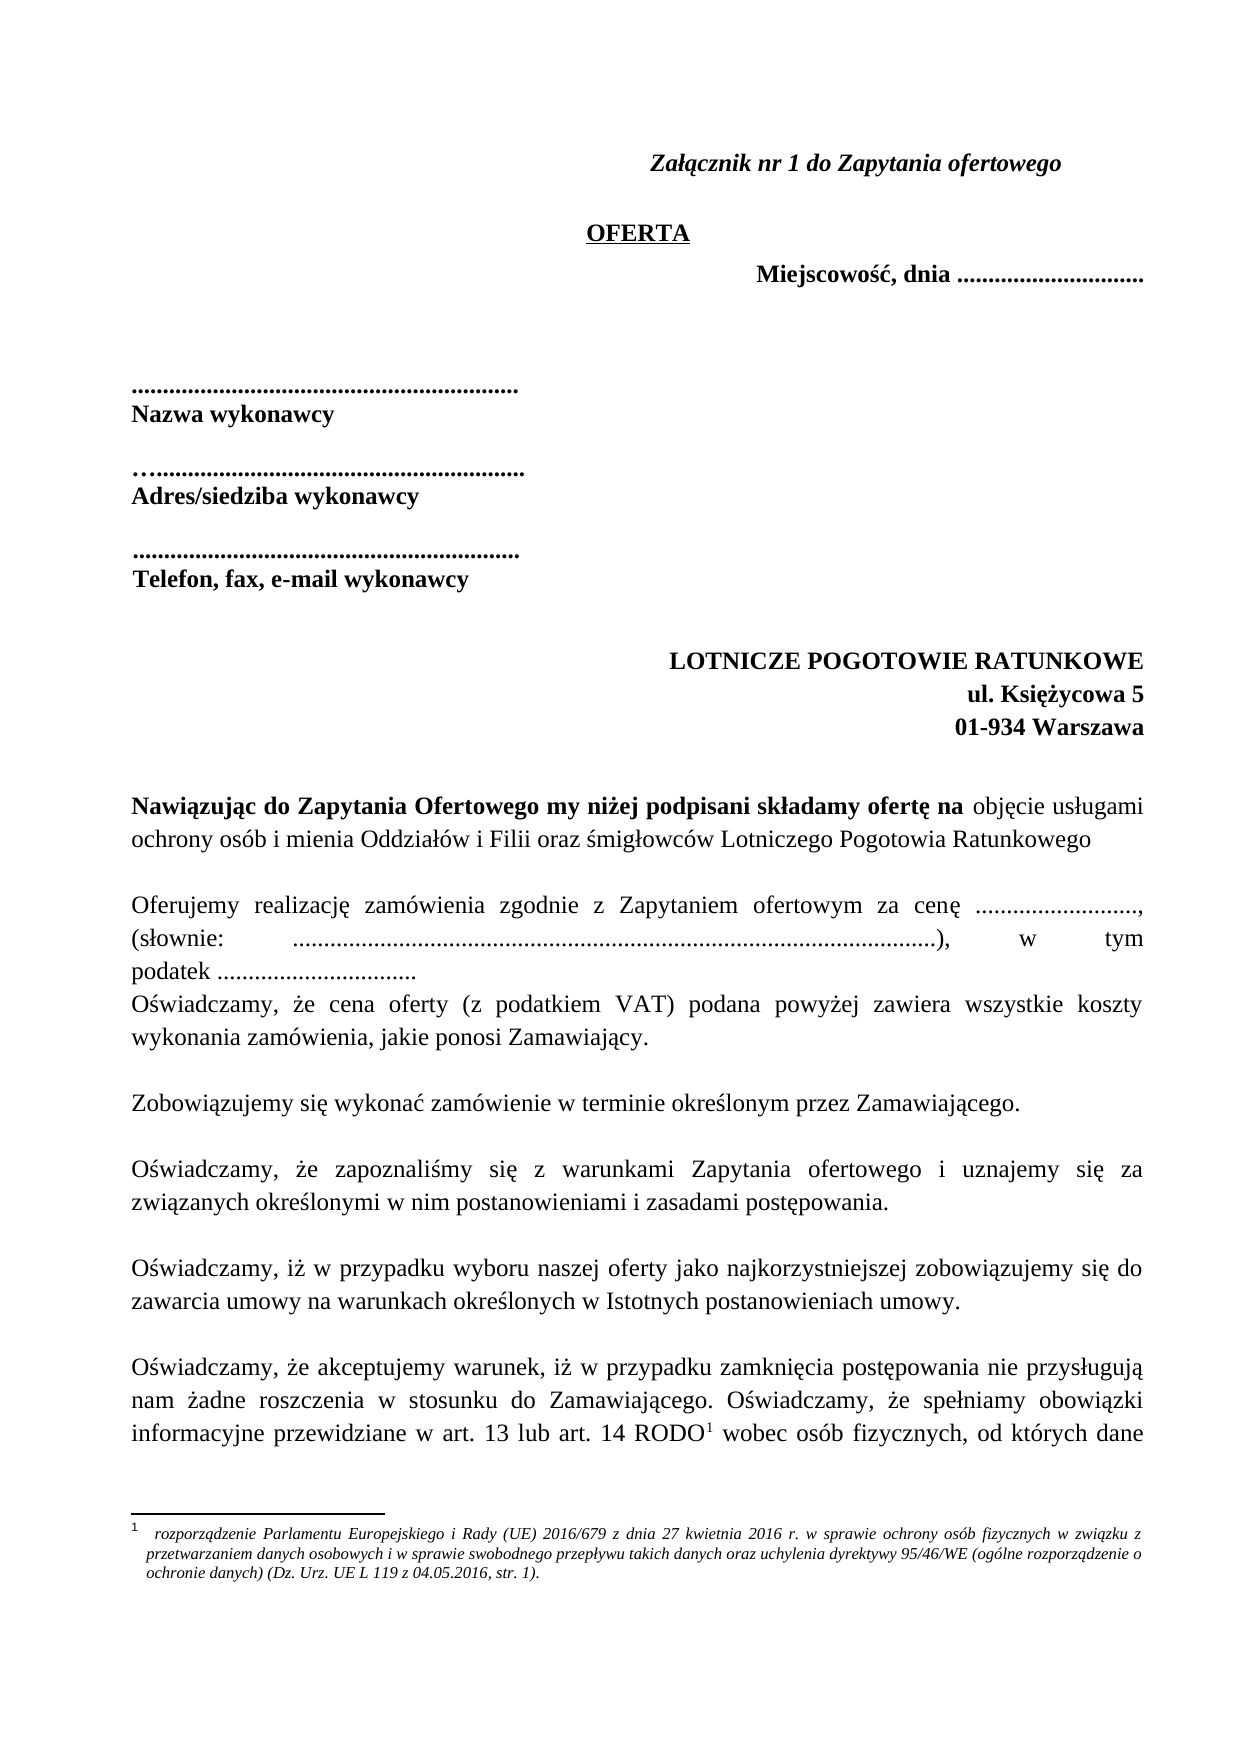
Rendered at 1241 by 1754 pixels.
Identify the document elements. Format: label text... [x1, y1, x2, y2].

text LOTNICZE POGOTOWIE RATUNKOWE [132, 646, 1144, 675]
text .............................................................. [132, 535, 1144, 564]
text Miejscowość, dnia .............................. [132, 259, 1144, 288]
text Telefon, fax, e-mail wykonawcy [132, 564, 1144, 593]
text Nawiązując do Zapytania Ofertowego my niżej podpisani składamy ofertę na objęcie usługami ochrony osób i mienia Oddziałów i Filii oraz śmigłowców Lotniczego Pogotowia Ratunkowego [131, 791, 1144, 853]
text …........................................................... [131, 453, 1144, 481]
text Oświadczamy, że cena oferty (z podatkiem VAT) podana powyżej zawiera wszystkie koszty wykonania zamówienia, jakie ponosi Zamawiający. [131, 989, 1144, 1051]
text Adres/siedziba wykonawcy [131, 481, 1144, 510]
text ul. Księżycowa 5 [132, 679, 1144, 708]
text 01-934 Warszawa [132, 712, 1144, 741]
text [131, 1352, 1144, 1447]
text OFERTA [132, 218, 1144, 246]
text Nazwa wykonawcy [131, 399, 1144, 428]
text Oświadczamy, iż w przypadku wyboru naszej oferty jako najkorzystniejszej zobowiązujemy się do zawarcia umowy na warunkach określonych w Istotnych postanowieniach umowy. [131, 1253, 1144, 1315]
text Załącznik nr 1 do Zapytania ofertowego [650, 148, 1144, 176]
text .............................................................. [131, 370, 1144, 399]
text Zobowiązujemy się wykonać zamówienie w terminie określonym przez Zamawiającego. [131, 1088, 1144, 1117]
text Oświadczamy, że zapoznaliśmy się z warunkami Zapytania ofertowego i uznajemy się za związanych określonymi w nim postanowieniami i zasadami postępowania. [131, 1154, 1144, 1216]
text Oferujemy realizację zamówienia zgodnie z Zapytaniem ofertowym za cenę .........................., (słownie: .......................................................................................................), w tym podatek ................................ [131, 890, 1144, 985]
